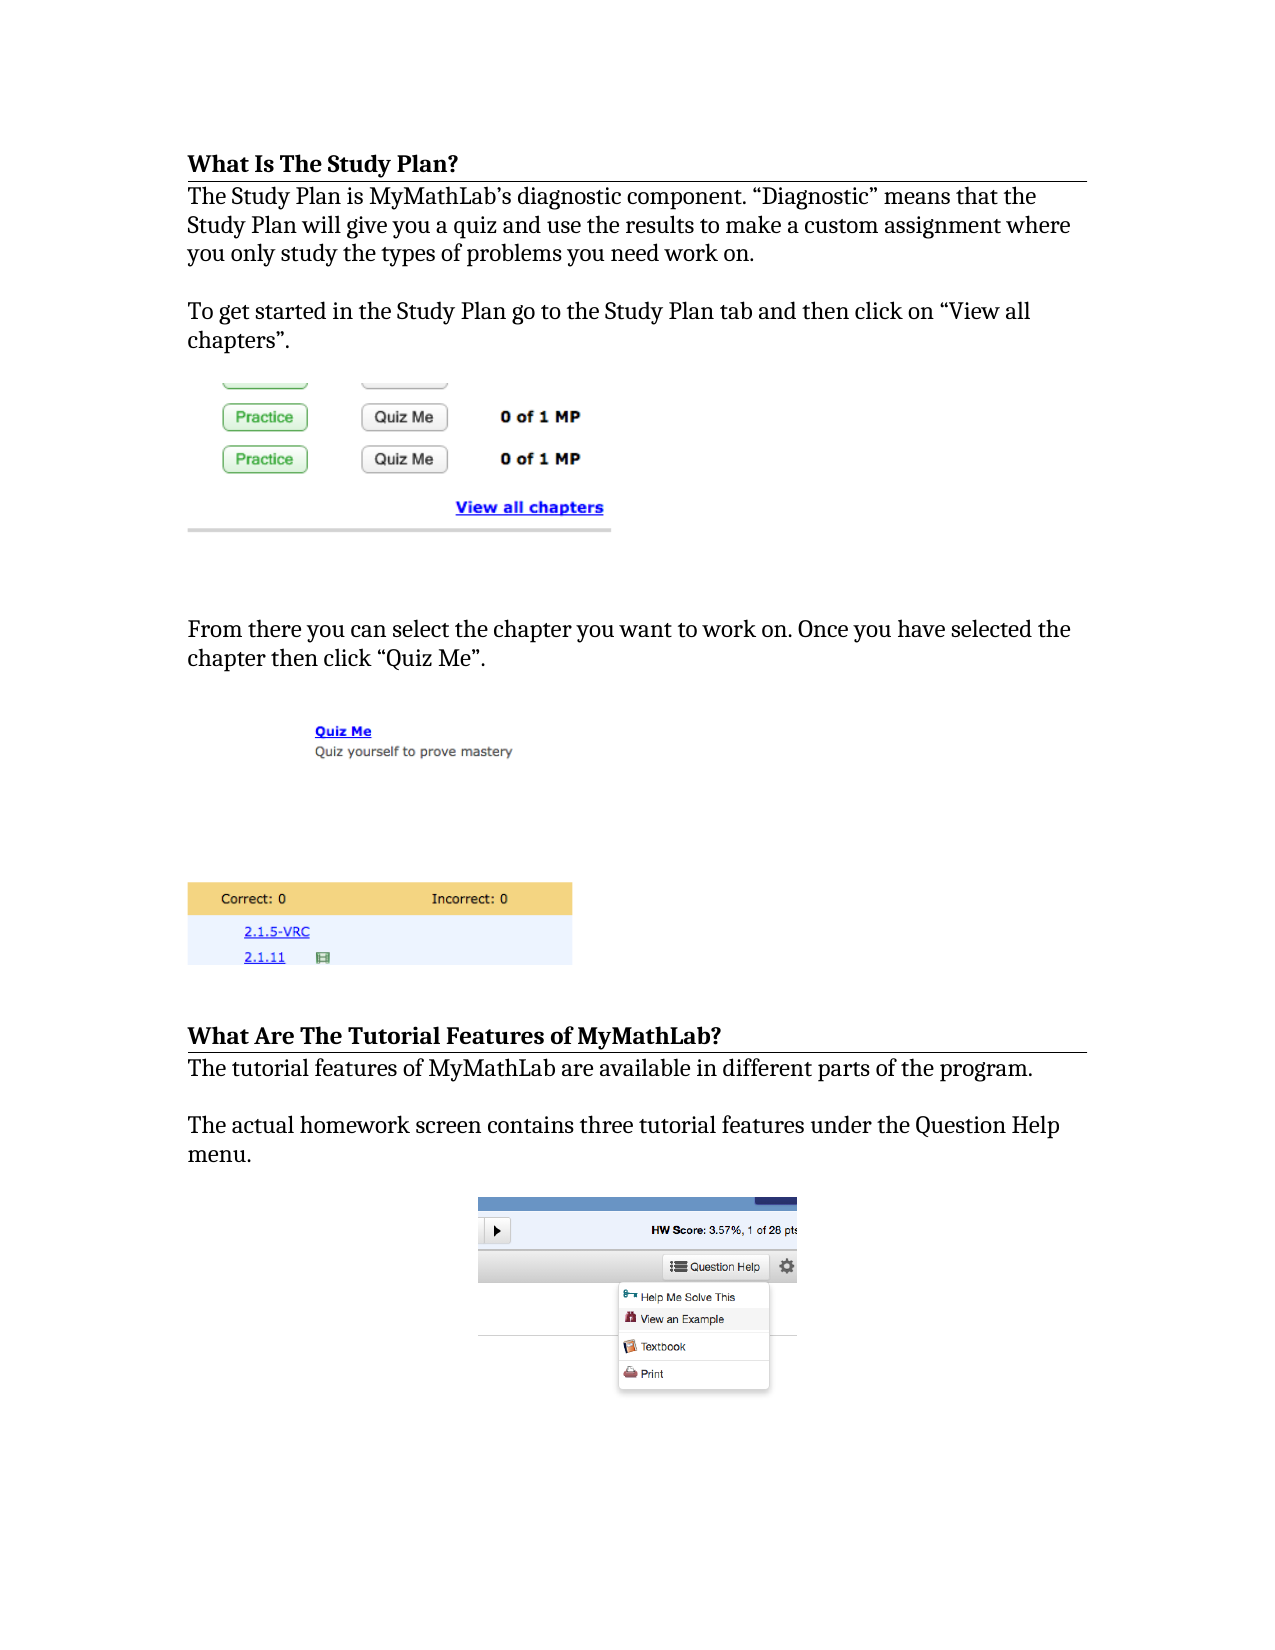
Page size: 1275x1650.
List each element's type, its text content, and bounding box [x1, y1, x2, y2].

text The actual homework screen contains three tutorial features under the Question Help menu. [187, 1111, 1087, 1168]
picture [187, 383, 694, 587]
text From there you can select the chapter you want to work on. Once you have selected the chapter then click “Quiz Me”. [187, 615, 1087, 673]
text The Study Plan is MyMathLab’s diagnostic component. “Diagnostic” means that the Study Plan will give you a quiz and use the results to make a custom assignment where you only study the types of problems you need work on. [187, 182, 1087, 268]
text To get started in the Study Plan go to the Study Plan tab and then click on “View all chapters”. [187, 297, 1087, 354]
text What Are The Tutorial Features of MyMathLab? [187, 1022, 1087, 1053]
text What Is The Study Plan? [187, 150, 1087, 182]
picture [478, 1197, 797, 1440]
text The tutorial features of MyMathLab are available in different parts of the program. [187, 1053, 1087, 1082]
picture [187, 701, 573, 965]
